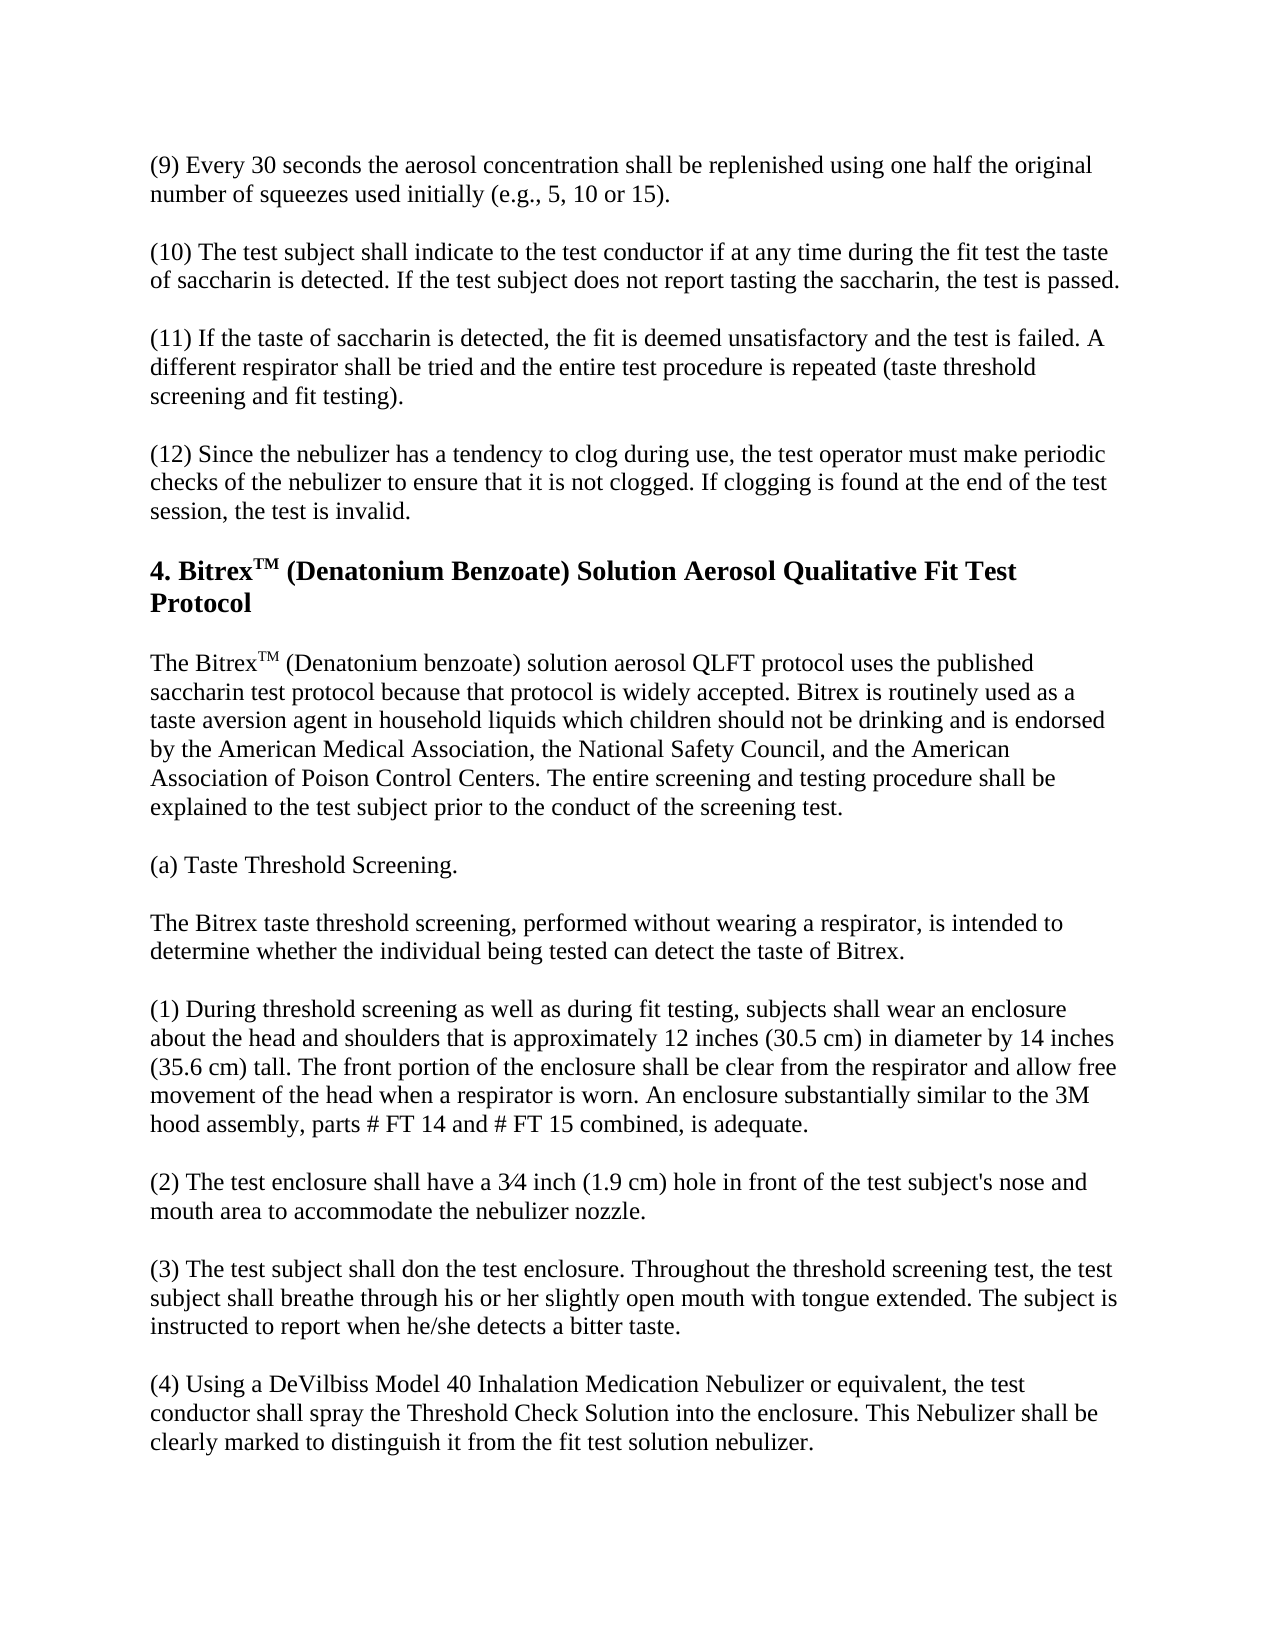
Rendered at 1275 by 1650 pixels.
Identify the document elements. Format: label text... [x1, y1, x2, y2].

text 4. BitrexTM (Denatonium Benzoate) Solution Aerosol Qualitative Fit Test Protocol [150, 554, 1125, 619]
text (4) Using a DeVilbiss Model 40 Inhalation Medication Nebulizer or equivalent, the test conductor shall spray the Threshold Check Solution into the enclosure. This Nebulizer shall be clearly marked to distinguish it from the fit test solution nebulizer. [150, 1369, 1125, 1456]
text (10) The test subject shall indicate to the test conductor if at any time during the fit test the taste of saccharin is detected. If the test subject does not report tasting the saccharin, the test is passed. [150, 237, 1125, 294]
text (1) During threshold screening as well as during fit testing, subjects shall wear an enclosure about the head and shoulders that is approximately 12 inches (30.5 cm) in diameter by 14 inches (35.6 cm) tall. The front portion of the enclosure shall be clear from the respirator and allow free movement of the head when a respirator is worn. An enclosure substantially similar to the 3M hood assembly, parts # FT 14 and # FT 15 combined, is adequate. [150, 994, 1125, 1138]
text (a) Taste Threshold Screening. [150, 850, 1125, 878]
text The Bitrex taste threshold screening, performed without wearing a respirator, is intended to determine whether the individual being tested can detect the taste of Bitrex. [150, 908, 1125, 965]
text The BitrexTM (Denatonium benzoate) solution aerosol QLFT protocol uses the published saccharin test protocol because that protocol is widely accepted. Bitrex is routinely used as a taste aversion agent in household liquids which children should not be drinking and is endorsed by the American Medical Association, the National Safety Council, and the American Association of Poison Control Centers. The entire screening and testing procedure shall be explained to the test subject prior to the conduct of the screening test. [150, 648, 1125, 821]
text (11) If the taste of saccharin is detected, the fit is deemed unsatisfactory and the test is failed. A different respirator shall be tried and the entire test procedure is repeated (taste threshold screening and fit testing). [150, 323, 1125, 409]
text (9) Every 30 seconds the aerosol concentration shall be replenished using one half the original number of squeezes used initially (e.g., 5, 10 or 15). [150, 150, 1125, 207]
text (12) Since the nebulizer has a tendency to clog during use, the test operator must make periodic checks of the nebulizer to ensure that it is not clogged. If clogging is found at the end of the test session, the test is invalid. [150, 439, 1125, 525]
text (3) The test subject shall don the test enclosure. Throughout the threshold screening test, the test subject shall breathe through his or her slightly open mouth with tongue extended. The subject is instructed to report when he/she detects a bitter taste. [150, 1254, 1125, 1340]
text (2) The test enclosure shall have a 3⁄4 inch (1.9 cm) hole in front of the test subject's nose and mouth area to accommodate the nebulizer nozzle. [150, 1167, 1125, 1225]
